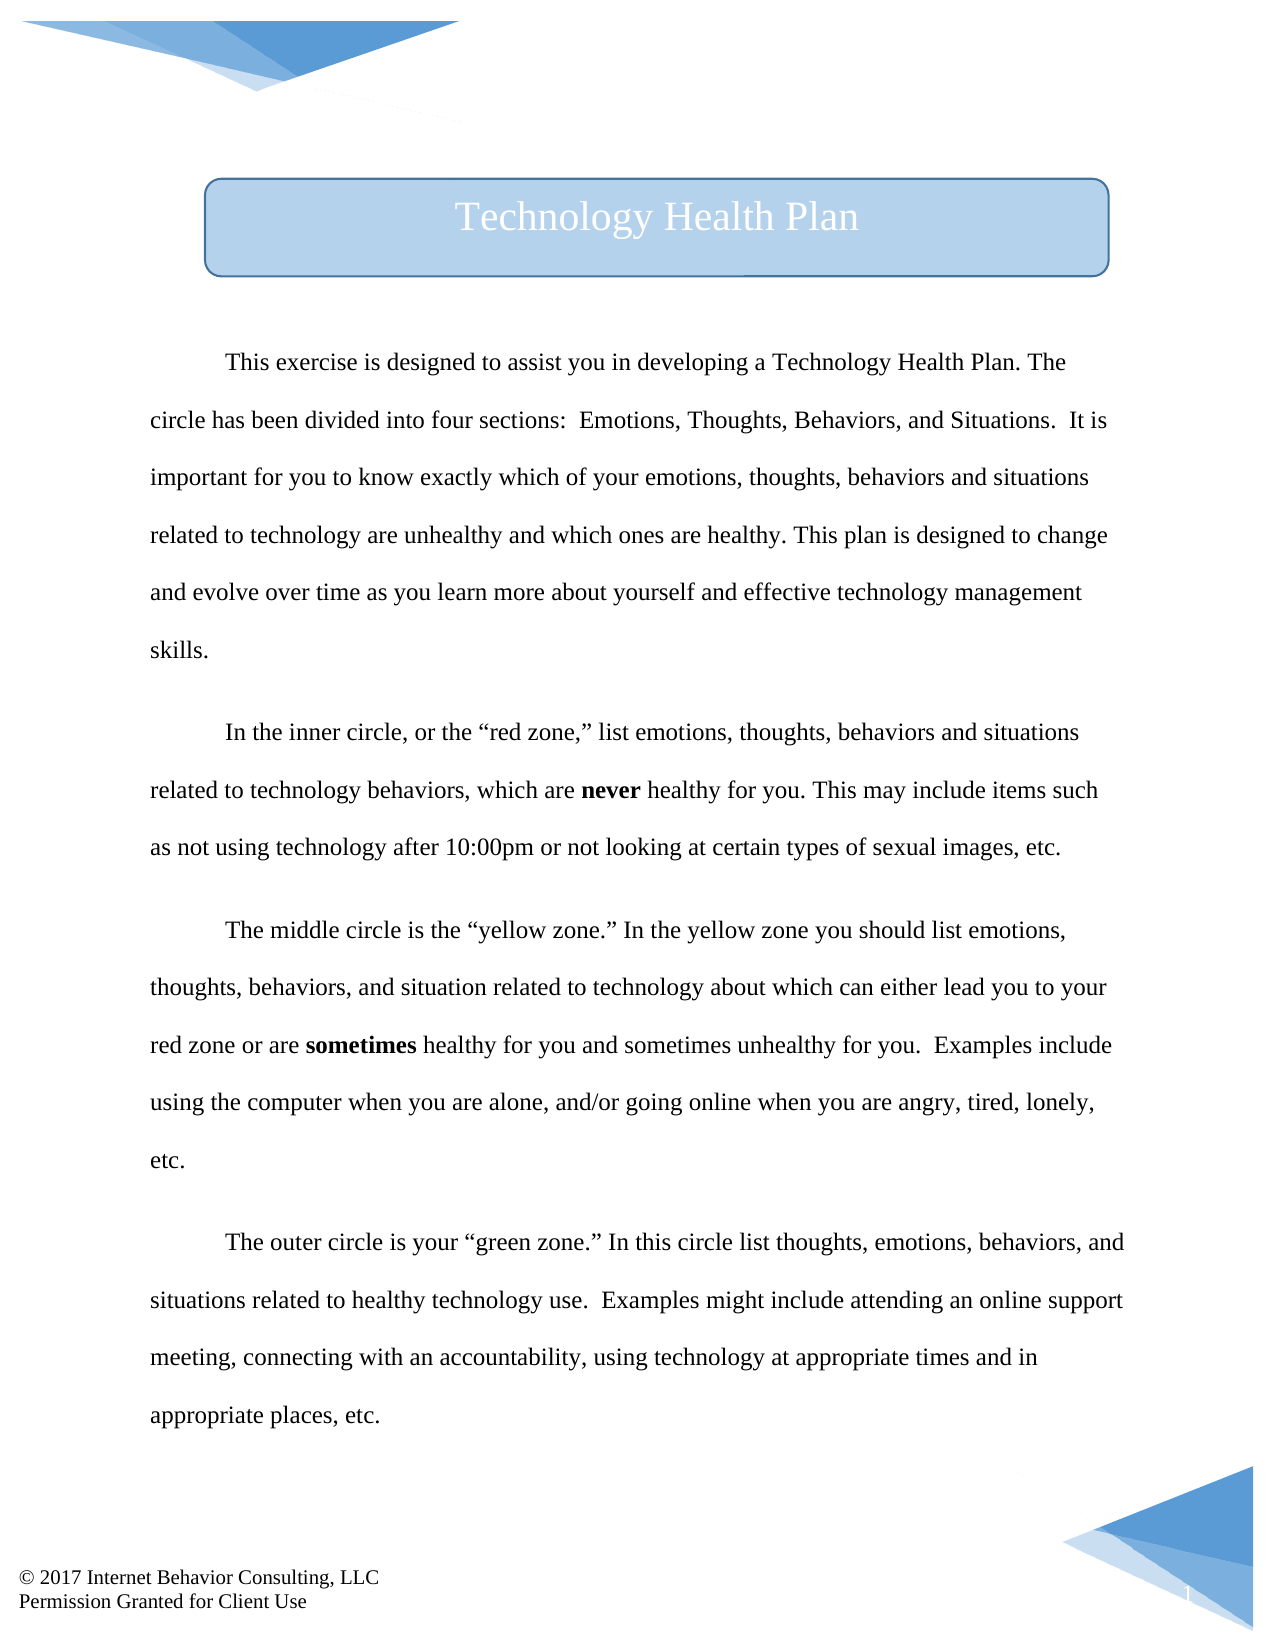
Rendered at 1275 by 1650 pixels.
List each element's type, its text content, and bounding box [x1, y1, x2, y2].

text The outer circle is your “green zone.” In this circle list thoughts, emotions, behaviors, and situations related to healthy technology use. Examples might include attending an online support meeting, connecting with an accountability, using technology at appropriate times and in appropriate places, etc. [150, 1227, 1125, 1429]
text The middle circle is the “yellow zone.” In the yellow zone you should list emotions, thoughts, behaviors, and situation related to technology about which can either lead you to your red zone or are sometimes healthy for you and sometimes unhealthy for you. Examples include using the computer when you are alone, and/or going online when you are angry, tired, lonely, etc. [150, 915, 1125, 1174]
picture [17, 21, 461, 187]
text In the inner circle, or the “red zone,” list emotions, thoughts, behaviors and situations related to technology behaviors, which are never healthy for you. This may include items such as not using technology after 10:00pm or not looking at certain types of sexual images, etc. [150, 717, 1125, 861]
picture [810, 1466, 1255, 1631]
text This exercise is designed to assist you in developing a Technology Health Plan. The circle has been divided into four sections: Emotions, Thoughts, Behaviors, and Situations. It is important for you to know exactly which of your emotions, thoughts, behaviors and situations related to technology are unhealthy and which ones are healthy. This plan is designed to change and evolve over time as you learn more about yourself and effective technology management skills. [150, 347, 1125, 664]
